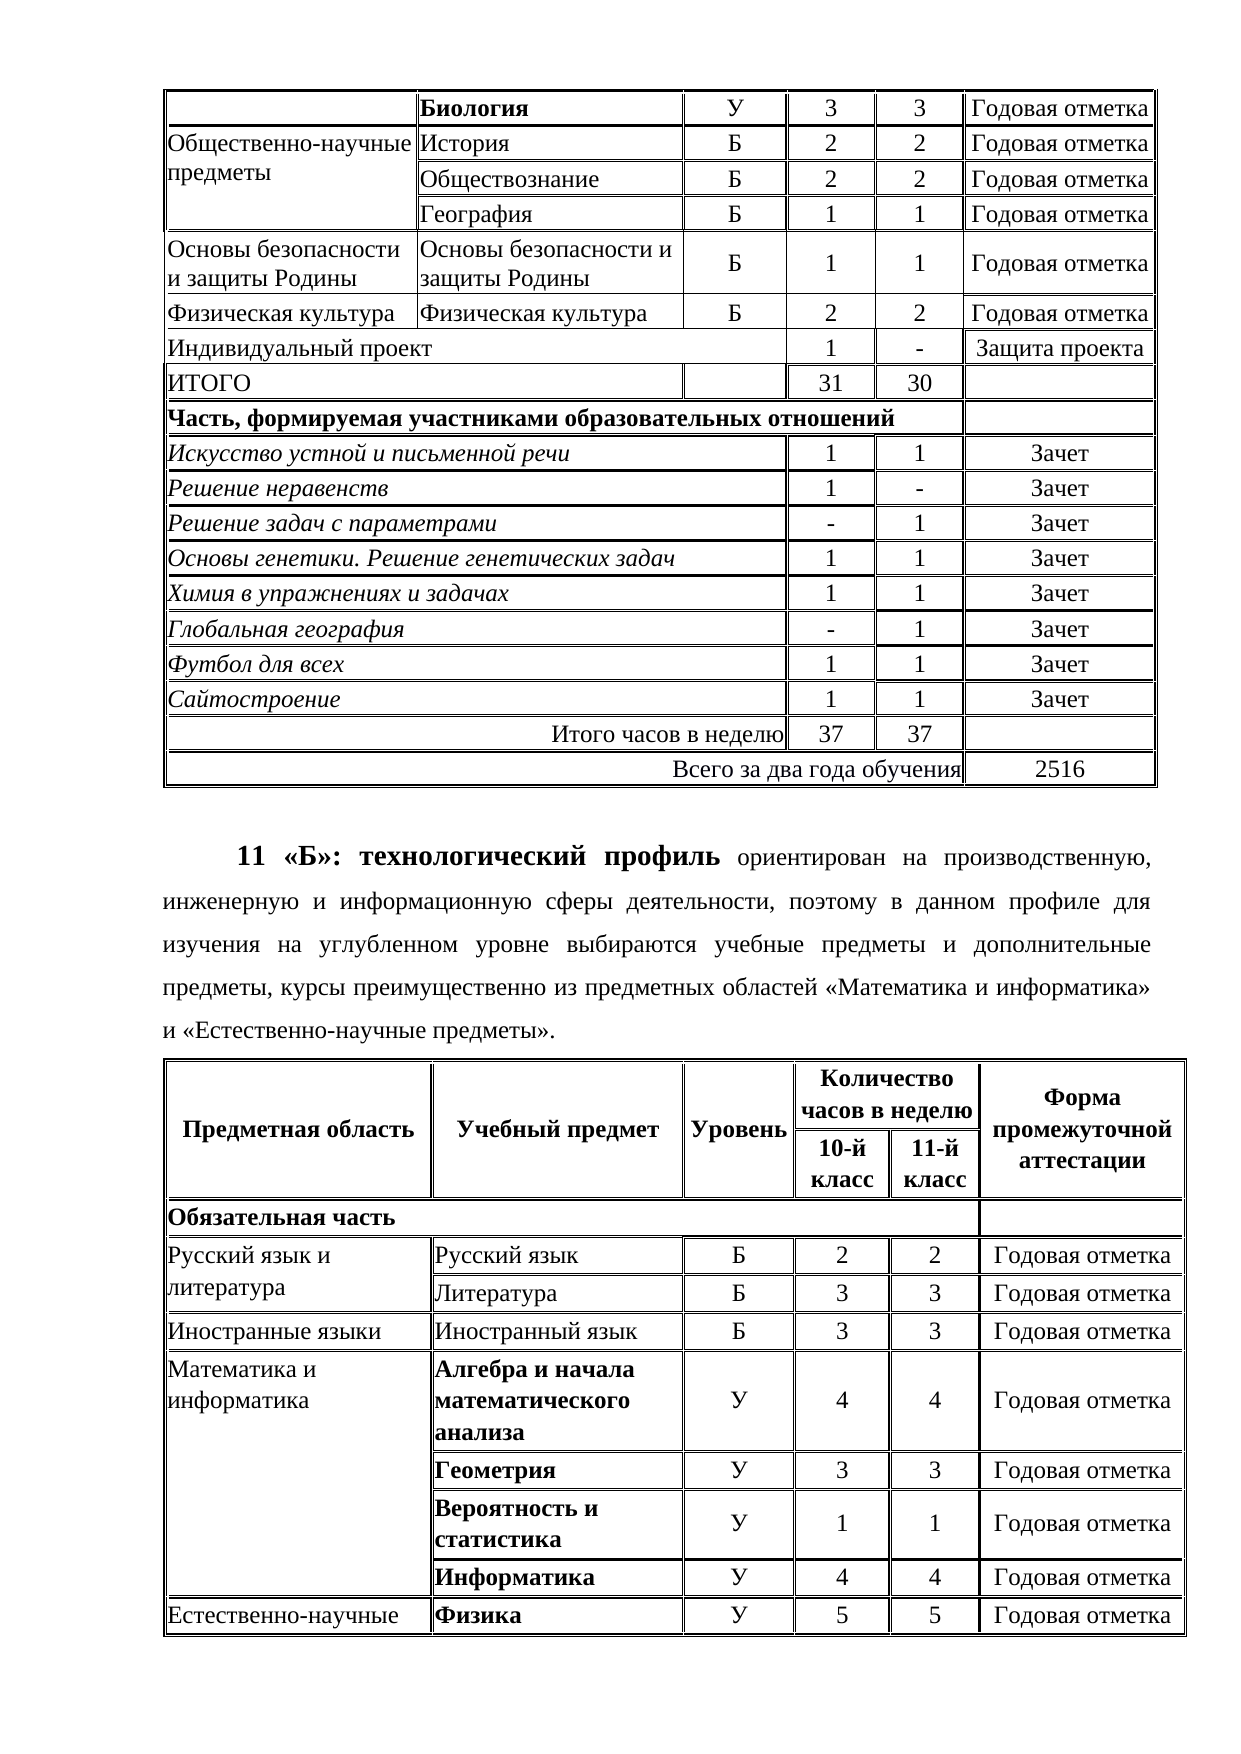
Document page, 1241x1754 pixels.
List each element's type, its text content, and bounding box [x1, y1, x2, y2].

table_cell Алгебра и начала математического анализа [434, 1352, 682, 1450]
table_cell 1 [789, 682, 874, 714]
table_cell 37 [877, 717, 962, 749]
table_cell Годовая отметка [981, 1311, 1184, 1349]
table_cell У [683, 90, 787, 124]
table_cell 4 [796, 1352, 888, 1450]
table_cell Годовая отметка [964, 229, 1155, 293]
table_cell География [419, 197, 682, 229]
table_cell 1 [787, 329, 874, 363]
table_cell 1 [877, 197, 962, 229]
table_cell Годовая отметка [981, 1273, 1184, 1311]
table_cell Б [684, 232, 786, 293]
table_cell Физическая культура [418, 294, 683, 328]
table_cell Б [684, 294, 786, 328]
table_cell Б [685, 162, 785, 194]
table_cell Сайтостроение [167, 679, 786, 714]
table_cell 4 [796, 1561, 888, 1595]
table_cell Обязательная часть [167, 1197, 979, 1235]
table_cell 2 [789, 127, 874, 159]
table_cell Годовая отметка [964, 89, 1156, 124]
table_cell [165, 1595, 432, 1633]
table_cell Всего за два года обучения [165, 749, 964, 784]
table_header Предметная область [167, 1062, 432, 1197]
table_cell Химия в упражнениях и задачах [167, 574, 785, 609]
table_cell У [683, 1595, 794, 1633]
table_cell Иностранный язык [434, 1314, 682, 1349]
table_cell Итого часов в неделю [167, 714, 786, 749]
table_cell Б [685, 1276, 793, 1311]
table_cell 1 [789, 577, 874, 609]
table_cell 1 [892, 1491, 978, 1557]
table_cell 10-й класс [796, 1131, 888, 1197]
table_header Количество часов в неделю [794, 1060, 979, 1128]
table_cell Зачет [966, 504, 1155, 539]
table_cell - [877, 472, 962, 503]
table_cell Информатика [434, 1561, 682, 1595]
table_cell 2 [796, 1239, 888, 1273]
table_cell 3 [796, 1314, 888, 1349]
table_cell 1 [789, 197, 874, 229]
table_cell [981, 1197, 1184, 1235]
table_cell Обществознание [419, 162, 682, 194]
table_cell Зачет [964, 539, 1156, 574]
table_cell 2 [877, 162, 962, 194]
table_cell - [789, 507, 874, 539]
table_cell Часть, формируемая участниками образовательных отношений [165, 398, 964, 433]
table_cell 4 [892, 1561, 978, 1595]
table_cell История [419, 127, 682, 159]
table_cell Защита проекта [966, 328, 1155, 363]
table_cell Футбол для всех [167, 644, 786, 679]
table_cell ИТОГО [167, 364, 682, 398]
table_cell 37 [789, 717, 874, 749]
table_cell 2516 [964, 749, 1156, 784]
table_cell Годовая отметка [964, 293, 1155, 328]
table_cell Литература [434, 1276, 682, 1311]
table_cell Вероятность и статистика [434, 1491, 682, 1557]
table_cell Годовая отметка [966, 124, 1154, 159]
table_cell 4 [892, 1352, 978, 1450]
table_cell Основы генетики. Решение генетических задач [167, 539, 785, 574]
table_cell 1 [877, 577, 962, 609]
table_cell Индивидуальный проект [165, 328, 786, 363]
table_cell Б [685, 1314, 793, 1349]
table_cell У [685, 1491, 793, 1557]
table_cell Б [685, 127, 785, 159]
table_cell 1 [877, 647, 962, 679]
table_cell Годовая отметка [981, 1450, 1184, 1488]
table_cell Годовая отметка [981, 1349, 1184, 1450]
table_cell Б [685, 197, 785, 229]
table_cell Зачет [966, 644, 1154, 679]
table_cell Физическая культура [165, 293, 417, 328]
table_cell 2 [787, 294, 875, 328]
table_cell 1 [877, 612, 962, 644]
table_cell Математика и информатика [167, 1349, 431, 1595]
table_cell 1 [876, 232, 963, 293]
table_cell Б [685, 1239, 793, 1273]
table_cell 1 [877, 437, 962, 468]
table_cell [964, 398, 1156, 433]
table_cell 3 [892, 1453, 978, 1488]
table_cell У [685, 1561, 793, 1595]
table_cell 1 [789, 647, 874, 679]
table_cell Годовая отметка [980, 1595, 1185, 1633]
table_cell Решение неравенств [165, 469, 785, 503]
table_cell Общественно-научные предметы [167, 124, 416, 229]
table_cell 2 [789, 162, 874, 194]
table_cell 30 [877, 366, 962, 398]
table_cell 3 [796, 1276, 888, 1311]
table_cell Зачет [966, 469, 1155, 503]
table_cell 1 [789, 542, 874, 574]
table_header Учебный предмет [432, 1062, 683, 1197]
table_cell 2 [876, 294, 963, 328]
table_header Форма промежуточной аттестации [980, 1062, 1184, 1197]
table_cell Годовая отметка [981, 1488, 1184, 1557]
table_cell 11-й класс [892, 1131, 978, 1197]
table_cell Русский язык [434, 1238, 682, 1273]
table_cell 3 [875, 90, 964, 124]
table_cell Иностранные языки [167, 1311, 431, 1349]
table_cell 2 [892, 1239, 978, 1273]
table_cell 5 [794, 1595, 890, 1633]
table_cell 1 [877, 507, 962, 539]
table_cell Зачет [964, 574, 1156, 609]
table_cell 1 [877, 683, 962, 714]
table_cell Зачет [966, 433, 1155, 468]
table_cell Геометрия [434, 1453, 682, 1488]
table_cell 1 [877, 542, 962, 574]
table_cell Зачет [966, 679, 1155, 714]
table_cell 1 [796, 1491, 888, 1557]
table_cell [966, 363, 1155, 398]
table_cell У [685, 1453, 793, 1488]
table_cell Годовая отметка [981, 1235, 1184, 1273]
table_cell 3 [787, 91, 875, 124]
table_cell Годовая отметка [966, 194, 1155, 229]
table_cell Зачет [966, 609, 1154, 644]
table_cell У [685, 1352, 793, 1450]
table_cell Биология [417, 90, 683, 124]
table_cell Годовая отметка [966, 159, 1155, 194]
table_cell Годовая отметка [981, 1558, 1185, 1595]
table_cell 2 [877, 127, 962, 159]
table_cell [685, 364, 785, 398]
table_cell Физика [432, 1598, 683, 1633]
table_cell 1 [789, 472, 874, 503]
table_header Уровень [683, 1060, 794, 1197]
table_cell Русский язык и литература [167, 1235, 431, 1311]
table_cell - [789, 612, 874, 644]
table_cell Глобальная география [167, 609, 786, 644]
table_cell Основы безопасности и защиты Родины [165, 229, 417, 293]
table_cell 1 [789, 437, 874, 468]
table_cell 3 [796, 1453, 888, 1488]
table_cell 31 [789, 366, 874, 398]
table_cell 1 [787, 232, 875, 293]
text 11 «Б»: технологический профиль ориентирован на производственную, инженерную и информационную сферы деятельности, поэтому в данном профиле для изучения на углубленном уровне выбираются учебные предметы и дополнительные предметы, курсы преимущественно из предметных областей «Математика и информатика» и «Естественно-научные предметы». [162, 838, 1152, 1044]
table_cell [966, 714, 1155, 749]
table_cell Основы безопасности и защиты Родины [418, 232, 683, 293]
table_cell Искусство устной и письменной речи [165, 433, 787, 468]
table_cell 3 [892, 1314, 978, 1349]
table_cell - [877, 329, 962, 363]
table_cell 3 [892, 1276, 978, 1311]
table_cell Решение задач с параметрами [165, 504, 785, 539]
table_cell 5 [890, 1598, 979, 1633]
